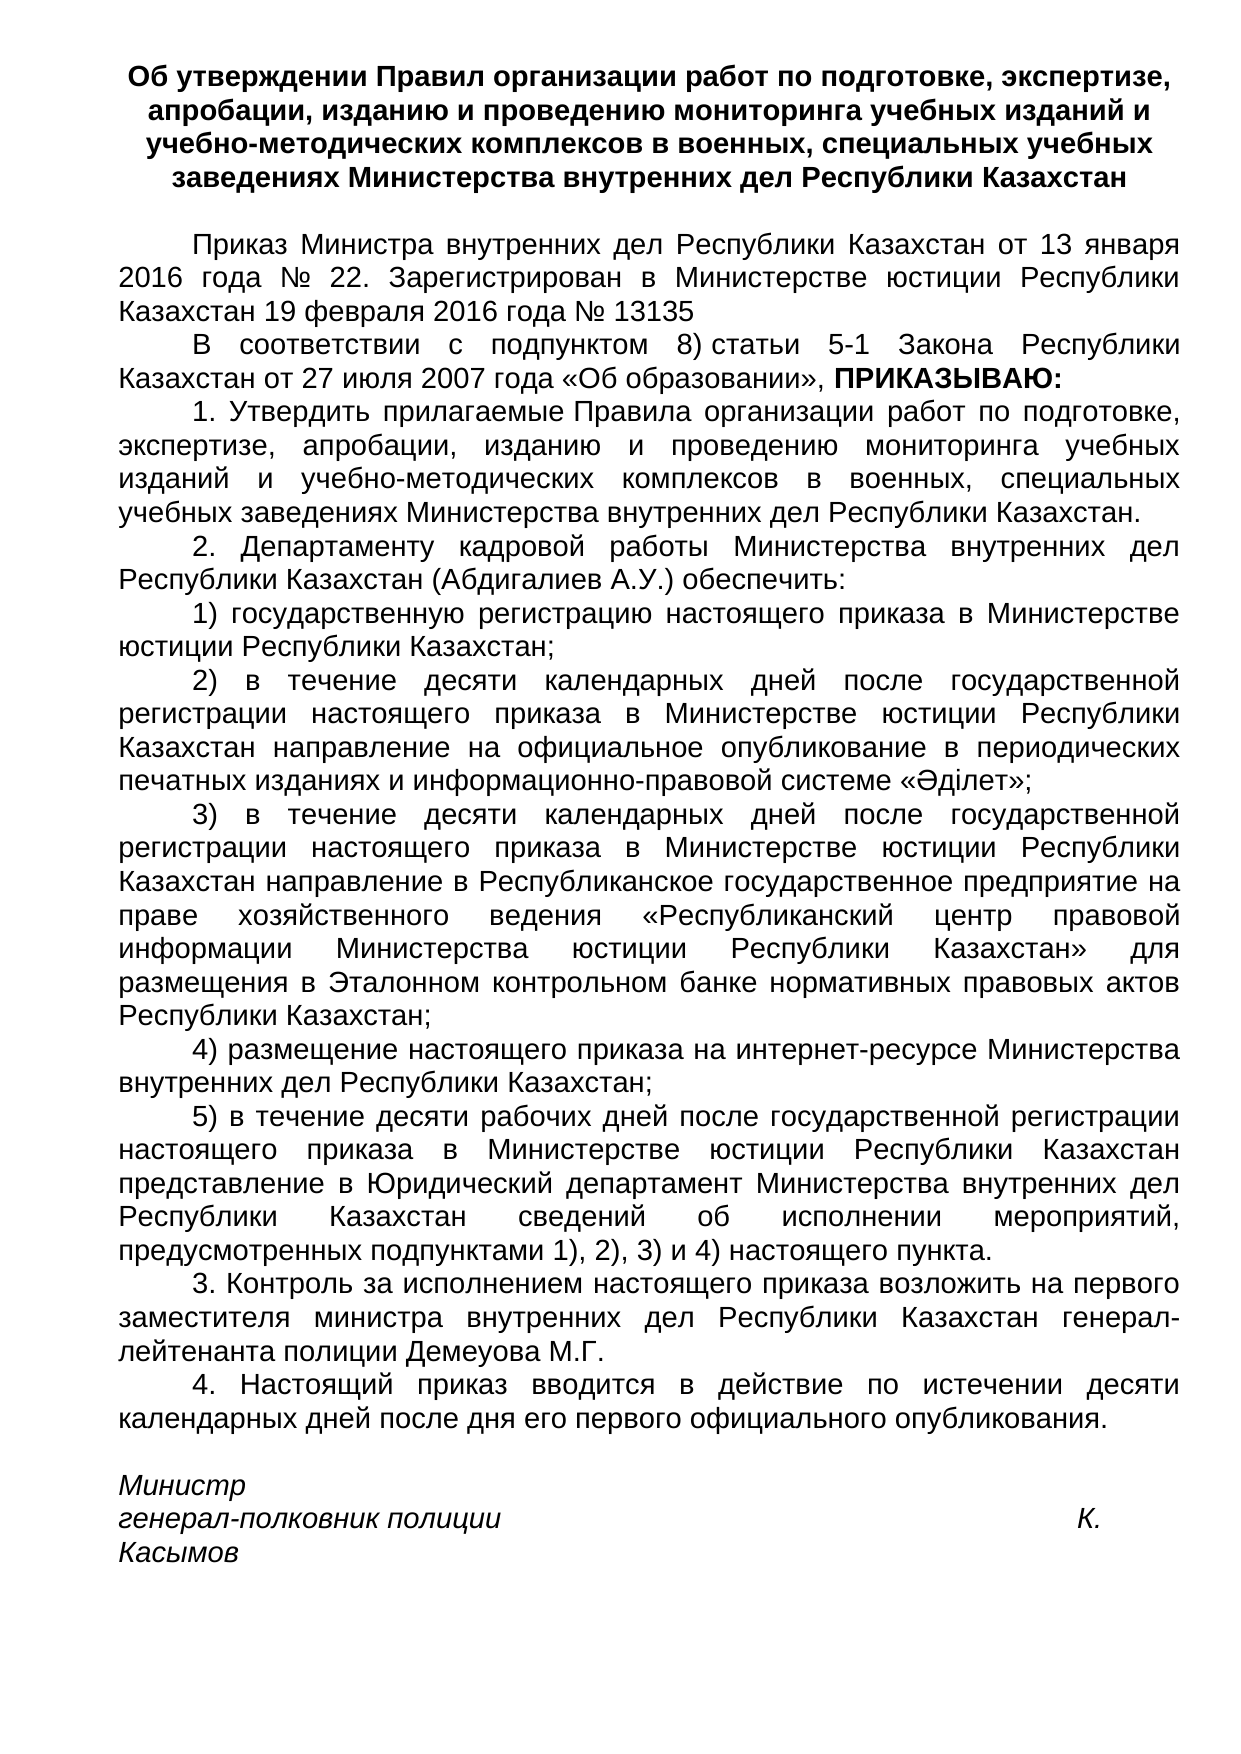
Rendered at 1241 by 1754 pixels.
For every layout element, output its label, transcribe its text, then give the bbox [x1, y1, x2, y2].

text 4) размещение настоящего приказа на интернет-ресурсе Министерства внутренних дел Республики Казахстан; [118, 1032, 1181, 1099]
text 5) в течение десяти рабочих дней после государственной регистрации настоящего приказа в Министерстве юстиции Республики Казахстан представление в Юридический департамент Министерства внутренних дел Республики Казахстан сведений об исполнении мероприятий, предусмотренных подпунктами 1), 2), 3) и 4) настоящего пункта. [118, 1099, 1181, 1267]
text Министр генерал-полковник полиции К. Касымов [118, 1468, 1181, 1568]
text 2) в течение десяти календарных дней после государственной регистрации настоящего приказа в Министерстве юстиции Республики Казахстан направление на официальное опубликование в периодических печатных изданиях и информационно-правовой системе «Әділет»; [118, 663, 1181, 797]
text 1) государственную регистрацию настоящего приказа в Министерстве юстиции Республики Казахстан; [118, 596, 1181, 663]
text Об утверждении Правил организации работ по подготовке, экспертизе, апробации, изданию и проведению мониторинга учебных изданий и учебно-методических комплексов в военных, специальных учебных заведениях Министерства внутренних дел Республики Казахстан [118, 59, 1181, 193]
text 3. Контроль за исполнением настоящего приказа возложить на первого заместителя министра внутренних дел Республики Казахстан генерал-лейтенанта полиции Демеуова М.Г. [118, 1267, 1181, 1367]
text Приказ Министра внутренних дел Республики Казахстан от 13 января 2016 года № 22. Зарегистрирован в Министерстве юстиции Республики Казахстан 19 февраля 2016 года № 13135 [118, 227, 1181, 327]
text 1. Утвердить прилагаемые Правила организации работ по подготовке, экспертизе, апробации, изданию и проведению мониторинга учебных изданий и учебно-методических комплексов в военных, специальных учебных заведениях Министерства внутренних дел Республики Казахстан. [118, 394, 1181, 529]
text 4. Настоящий приказ вводится в действие по истечении десяти календарных дней после дня его первого официального опубликования. [118, 1367, 1181, 1434]
text 3) в течение десяти календарных дней после государственной регистрации настоящего приказа в Министерстве юстиции Республики Казахстан направление в Республиканское государственное предприятие на праве хозяйственного ведения «Республиканский центр правовой информации Министерства юстиции Республики Казахстан» для размещения в Эталонном контрольном банке нормативных правовых актов Республики Казахстан; [118, 797, 1181, 1032]
text В соответствии с подпунктом 8) статьи 5-1 Закона Республики Казахстан от 27 июля 2007 года «Об образовании», ПРИКАЗЫВАЮ: [118, 327, 1181, 394]
text 2. Департаменту кадровой работы Министерства внутренних дел Республики Казахстан (Абдигалиев А.У.) обеспечить: [118, 529, 1181, 596]
